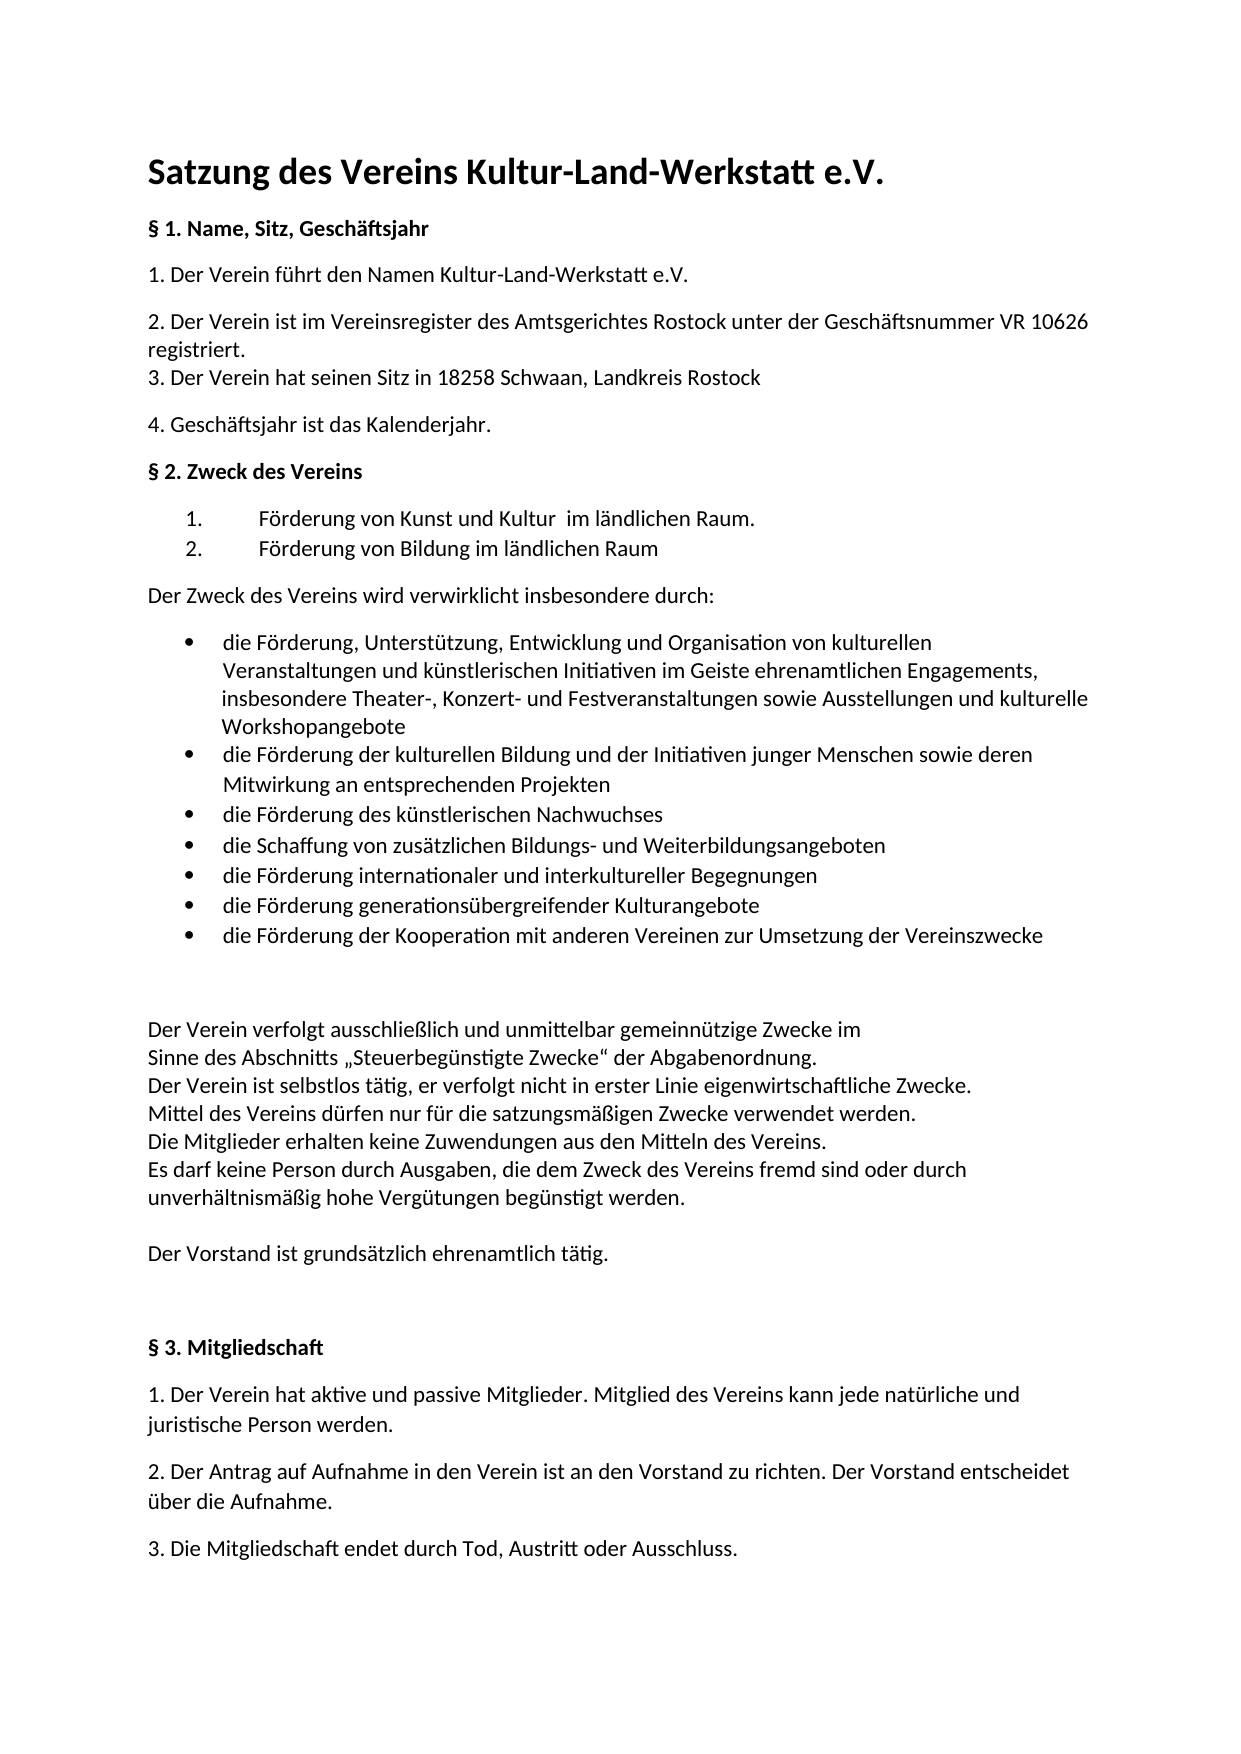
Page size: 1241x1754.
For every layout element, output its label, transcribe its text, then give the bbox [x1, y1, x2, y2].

text Mittel des Vereins dürfen nur für die satzungsmäßigen Zwecke verwendet werden. [148, 1099, 1093, 1127]
text 2. Der Verein ist im Vereinsregister des Amtsgerichtes Rostock unter der Geschäftsnummer VR 10626 registriert. [148, 307, 1093, 363]
text 3. Der Verein hat seinen Sitz in 18258 Schwaan, Landkreis Rostock [148, 363, 1093, 392]
text § 3. Mitgliedschaft [148, 1333, 1093, 1361]
text Es darf keine Person durch Ausgaben, die dem Zweck des Vereins fremd sind oder durch unverhältnismäßig hohe Vergütungen begünstigt werden. [148, 1155, 1093, 1211]
text 1. Der Verein hat aktive und passive Mitglieder. Mitglied des Vereins kann jede natürliche und juristische Person werden. [148, 1380, 1093, 1438]
text Satzung des Vereins Kultur-Land-Werkstatt e.V. [148, 148, 1093, 193]
text 4. Geschäftsjahr ist das Kalenderjahr. [148, 410, 1093, 438]
text 2. Der Antrag auf Aufnahme in den Verein ist an den Vorstand zu richten. Der Vorstand entscheidet über die Aufnahme. [148, 1457, 1093, 1515]
text § 1. Name, Sitz, Geschäftsjahr [148, 214, 1093, 242]
text Der Verein ist selbstlos tätig, er verfolgt nicht in erster Linie eigenwirtschaftliche Zwecke. [148, 1071, 1093, 1099]
text Der Zweck des Vereins wird verwirklicht insbesondere durch: [148, 581, 1093, 609]
text 3. Die Mitgliedschaft endet durch Tod, Austritt oder Ausschluss. [148, 1534, 1093, 1562]
list die Förderung, Unterstützung, Entwicklung und Organisation von kulturellen Veranstaltungen und künstlerischen Initiativen im Geiste ehrenamtlichen Engagements, [185, 628, 1093, 684]
text Der Vorstand ist grundsätzlich ehrenamtlich tätig. [148, 1239, 1093, 1267]
list die Förderung der Kooperation mit anderen Vereinen zur Umsetzung der Vereinszwecke [185, 921, 1093, 949]
list die Förderung internationaler und interkultureller Begegnungen [185, 861, 1093, 889]
text 1. Der Verein führt den Namen Kultur-Land-Werkstatt e.V. [148, 261, 1093, 289]
list die Förderung der kulturellen Bildung und der Initiativen junger Menschen sowie deren Mitwirkung an entsprechenden Projekten [185, 740, 1093, 798]
list die Förderung des künstlerischen Nachwuchses [185, 801, 1093, 829]
text Sinne des Abschnitts „Steuerbegünstigte Zwecke“ der Abgabenordnung. [148, 1043, 1093, 1071]
text § 2. Zweck des Vereins [148, 457, 1093, 485]
list Förderung von Bildung im ländlichen Raum [185, 534, 1093, 562]
list die Schaffung von zusätzlichen Bildungs- und Weiterbildungsangeboten [185, 831, 1093, 859]
text Der Verein verfolgt ausschließlich und unmittelbar gemeinnützige Zwecke im [148, 1015, 1093, 1043]
list Förderung von Kunst und Kultur im ländlichen Raum. [185, 504, 1093, 532]
text Die Mitglieder erhalten keine Zuwendungen aus den Mitteln des Vereins. [148, 1127, 1093, 1155]
list die Förderung generationsübergreifender Kulturangebote [185, 891, 1093, 919]
text insbesondere Theater-, Konzert- und Festveranstaltungen sowie Ausstellungen und kulturelle Workshopangebote [221, 684, 1093, 740]
